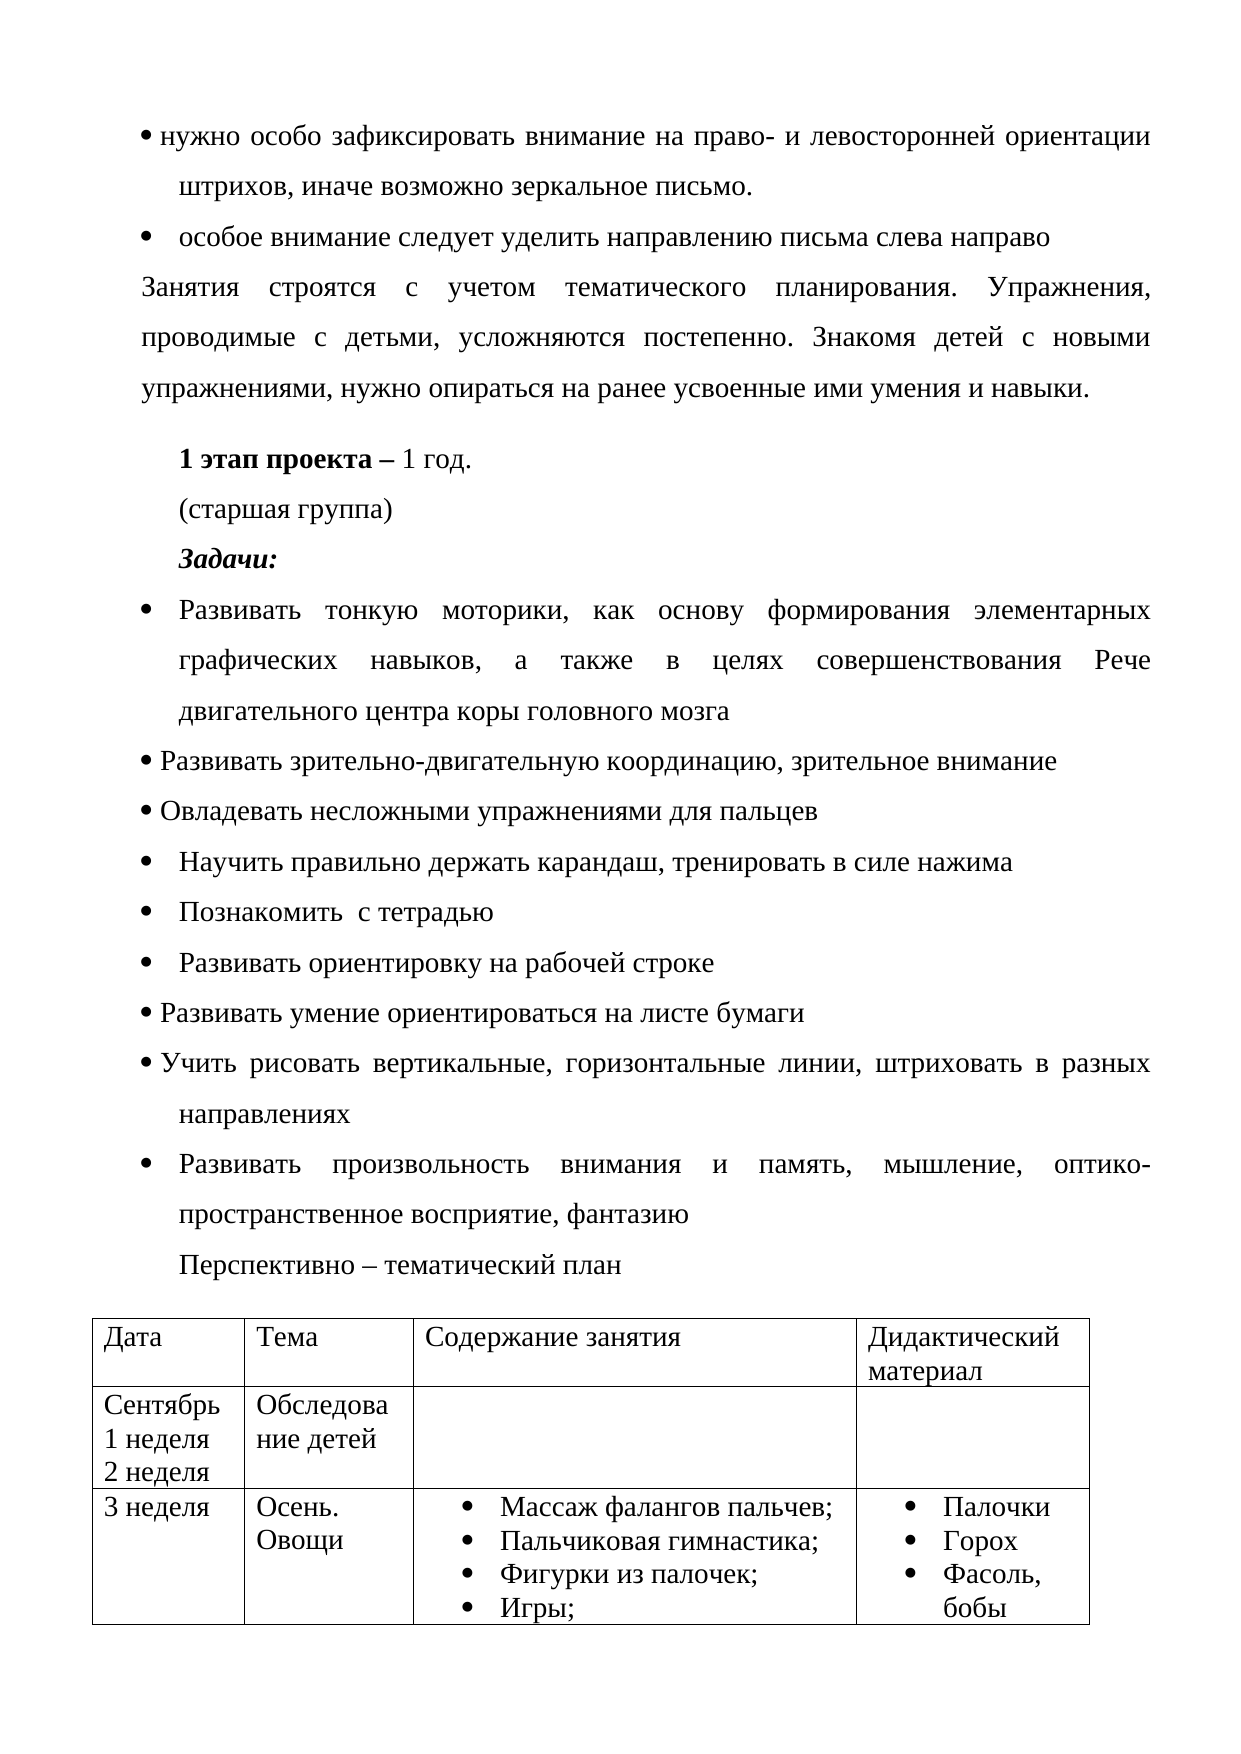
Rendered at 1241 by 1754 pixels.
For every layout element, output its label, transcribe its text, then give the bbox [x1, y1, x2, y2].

text Занятия строятся с учетом тематического планирования. Упражнения, проводимые с детьми, усложняются постепенно. Знакомя детей с новыми упражнениями, нужно опираться на ранее усвоенные ими умения и навыки. [141, 269, 1152, 403]
table_header Дата [93, 1319, 244, 1386]
table_header Дидактический материал [857, 1319, 1089, 1386]
table_cell Сентябрь 1 неделя 2 неделя [93, 1387, 244, 1488]
list Научить правильно держать карандаш, тренировать в силе нажима [141, 844, 1152, 877]
list особое внимание следует уделить направлению письма слева направо [141, 219, 1152, 252]
table_header Тема [245, 1319, 413, 1386]
list Развивать произвольность внимания и память, мышление, оптико-пространственное восприятие, фантазию [141, 1146, 1152, 1230]
list Познакомить с тетрадью [141, 894, 1152, 928]
list Развивать умение ориентироваться на листе бумаги [141, 995, 1152, 1029]
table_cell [414, 1489, 856, 1623]
list Развивать ориентировку на рабочей строке [141, 945, 1152, 978]
list Развивать тонкую моторики, как основу формирования элементарных графических навыков, а также в целях совершенствования Рече двигательного центра коры головного мозга [141, 592, 1152, 726]
table_cell Обследование детей [245, 1387, 413, 1488]
table_cell 3 неделя [93, 1489, 244, 1623]
list Задачи: [178, 542, 1152, 575]
list (старшая группа) [178, 491, 1152, 525]
list Развивать зрительно-двигательную координацию, зрительное внимание [141, 743, 1152, 777]
list Овладевать несложными упражнениями для пальцев [141, 793, 1152, 827]
list 1 этап проекта – 1 год. [178, 441, 1152, 474]
list нужно особо зафиксировать внимание на право- и левосторонней ориентации штрихов, иначе возможно зеркальное письмо. [141, 118, 1152, 202]
table_header Содержание занятия [414, 1319, 856, 1386]
list Перспективно – тематический план [178, 1247, 1152, 1281]
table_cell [857, 1489, 1089, 1623]
table_cell [857, 1387, 1089, 1488]
table_cell Осень. Овощи [245, 1489, 413, 1623]
table_cell [414, 1387, 856, 1488]
list Учить рисовать вертикальные, горизонтальные линии, штриховать в разных направлениях [141, 1046, 1152, 1129]
